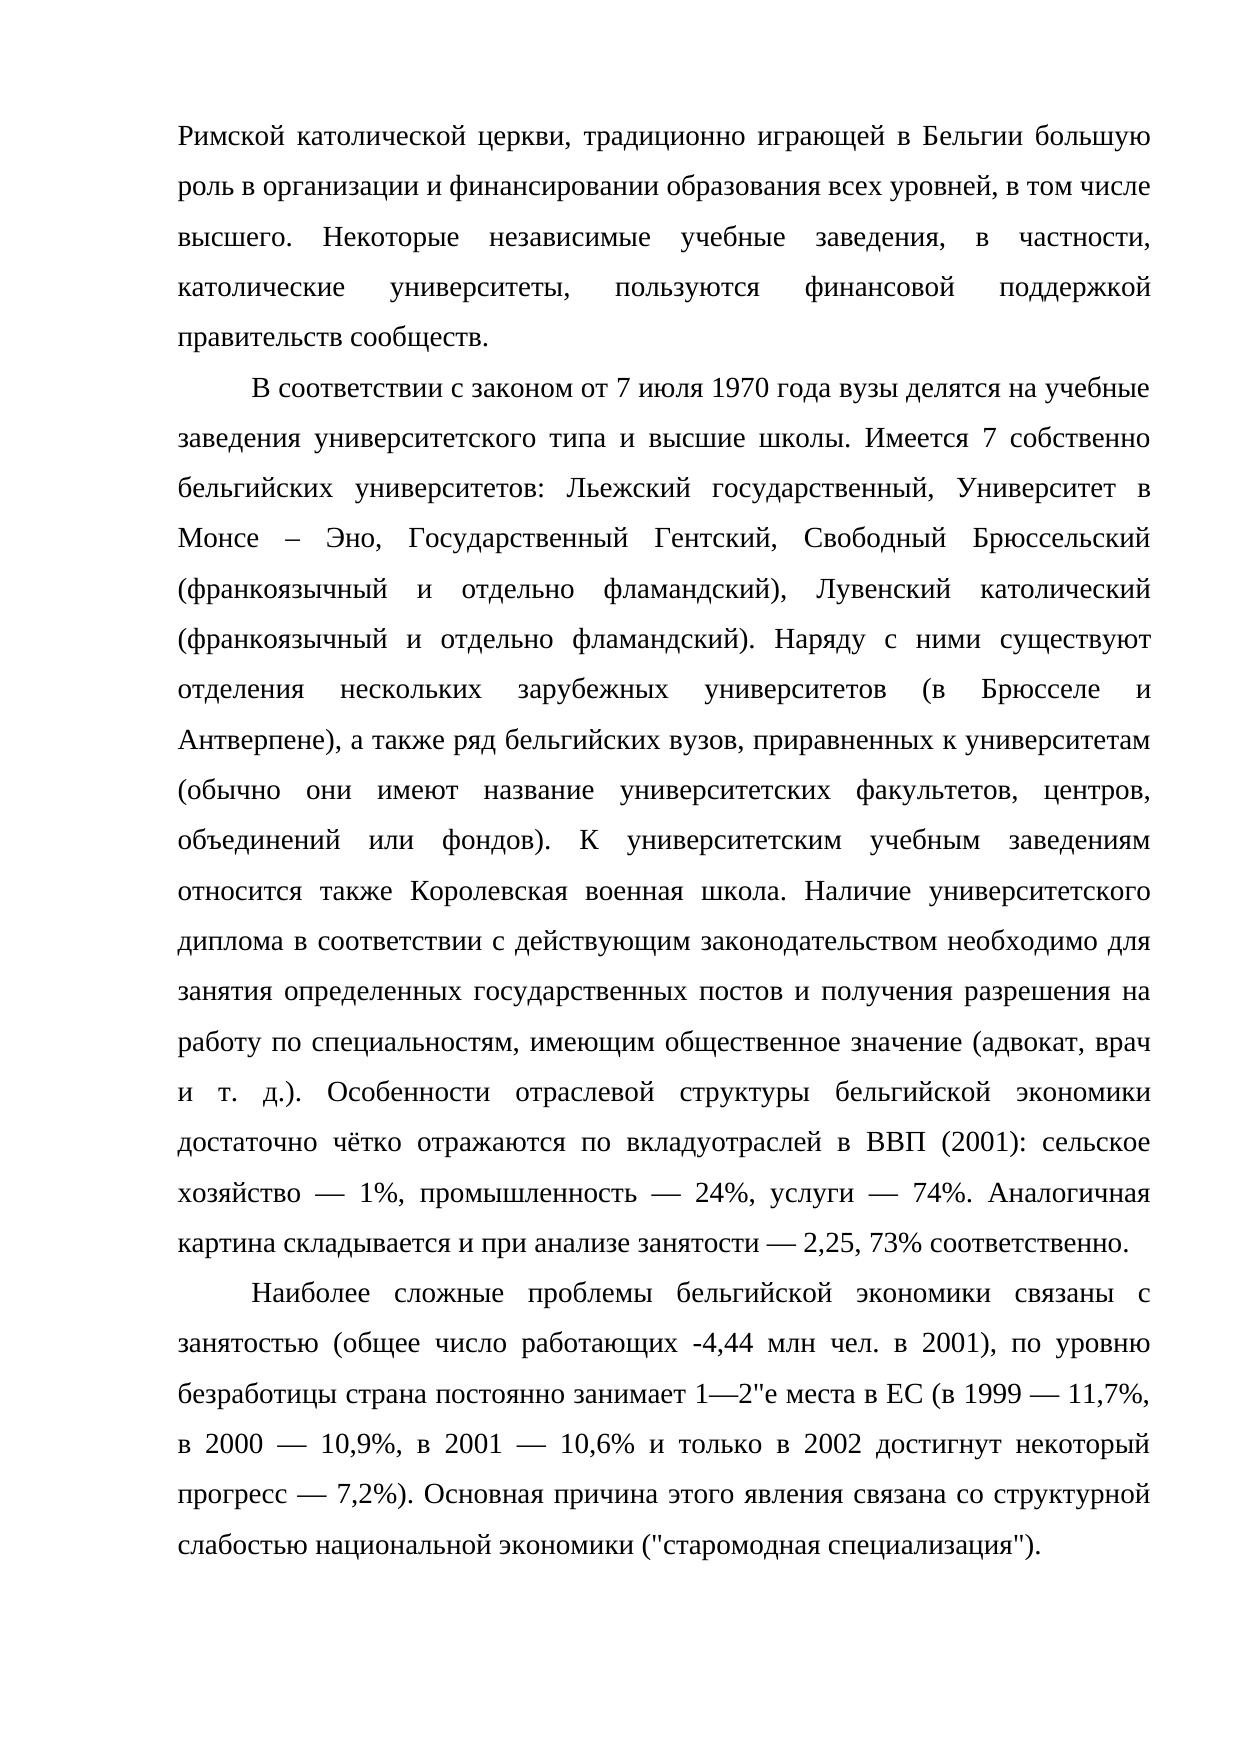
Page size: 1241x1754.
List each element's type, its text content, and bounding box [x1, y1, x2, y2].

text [177, 118, 1152, 353]
text В соответствии с законом от 7 июля 1970 года вузы делятся на учебные заведения университетского типа и высшие школы. Имеется 7 собственно бельгийских университетов: Льежский государственный, Университет в Монсе – Эно, Государственный Гентский, Свободный Брюссельский (франкоязычный и отдельно фламандский), Лувенский католический (франкоязычный и отдельно фламандский). Наряду с ними существуют отделения нескольких зарубежных университетов (в Брюсселе и Антверпене), а также ряд бельгийских вузов, приравненных к университетам (обычно они имеют название университетских факультетов, центров, объединений или фондов). К университетским учебным заведениям относится также Королевская военная школа. Наличие университетского диплома в соответствии с действующим законодательством необходимо для занятия определенных государственных постов и получения разрешения на работу по специальностям, имеющим общественное значение (адвокат, врач и т. д.). Особенности отраслевой структуры бельгийской экономики достаточно чётко отражаются по вкладуотраслей в ВВП (2001): сельское хозяйство — 1%, промышленность — 24%, услуги — 74%. Аналогичная картина складывается и при анализе занятости — 2,25, 73% соответственно. [177, 370, 1152, 1258]
text Наиболее сложные проблемы бельгийской экономики связаны с занятостью (общее число работающих -4,44 млн чел. в 2001), по уровню безработицы страна постоянно занимает 1—2"е места в ЕС (в 1999 — 11,7%, в 2000 — 10,9%, в 2001 — 10,6% и только в 2002 достигнут некоторый прогресс — 7,2%). Основная причина этого явления связана со структурной слабостью национальной экономики ("старомодная специализация"). [177, 1275, 1152, 1560]
